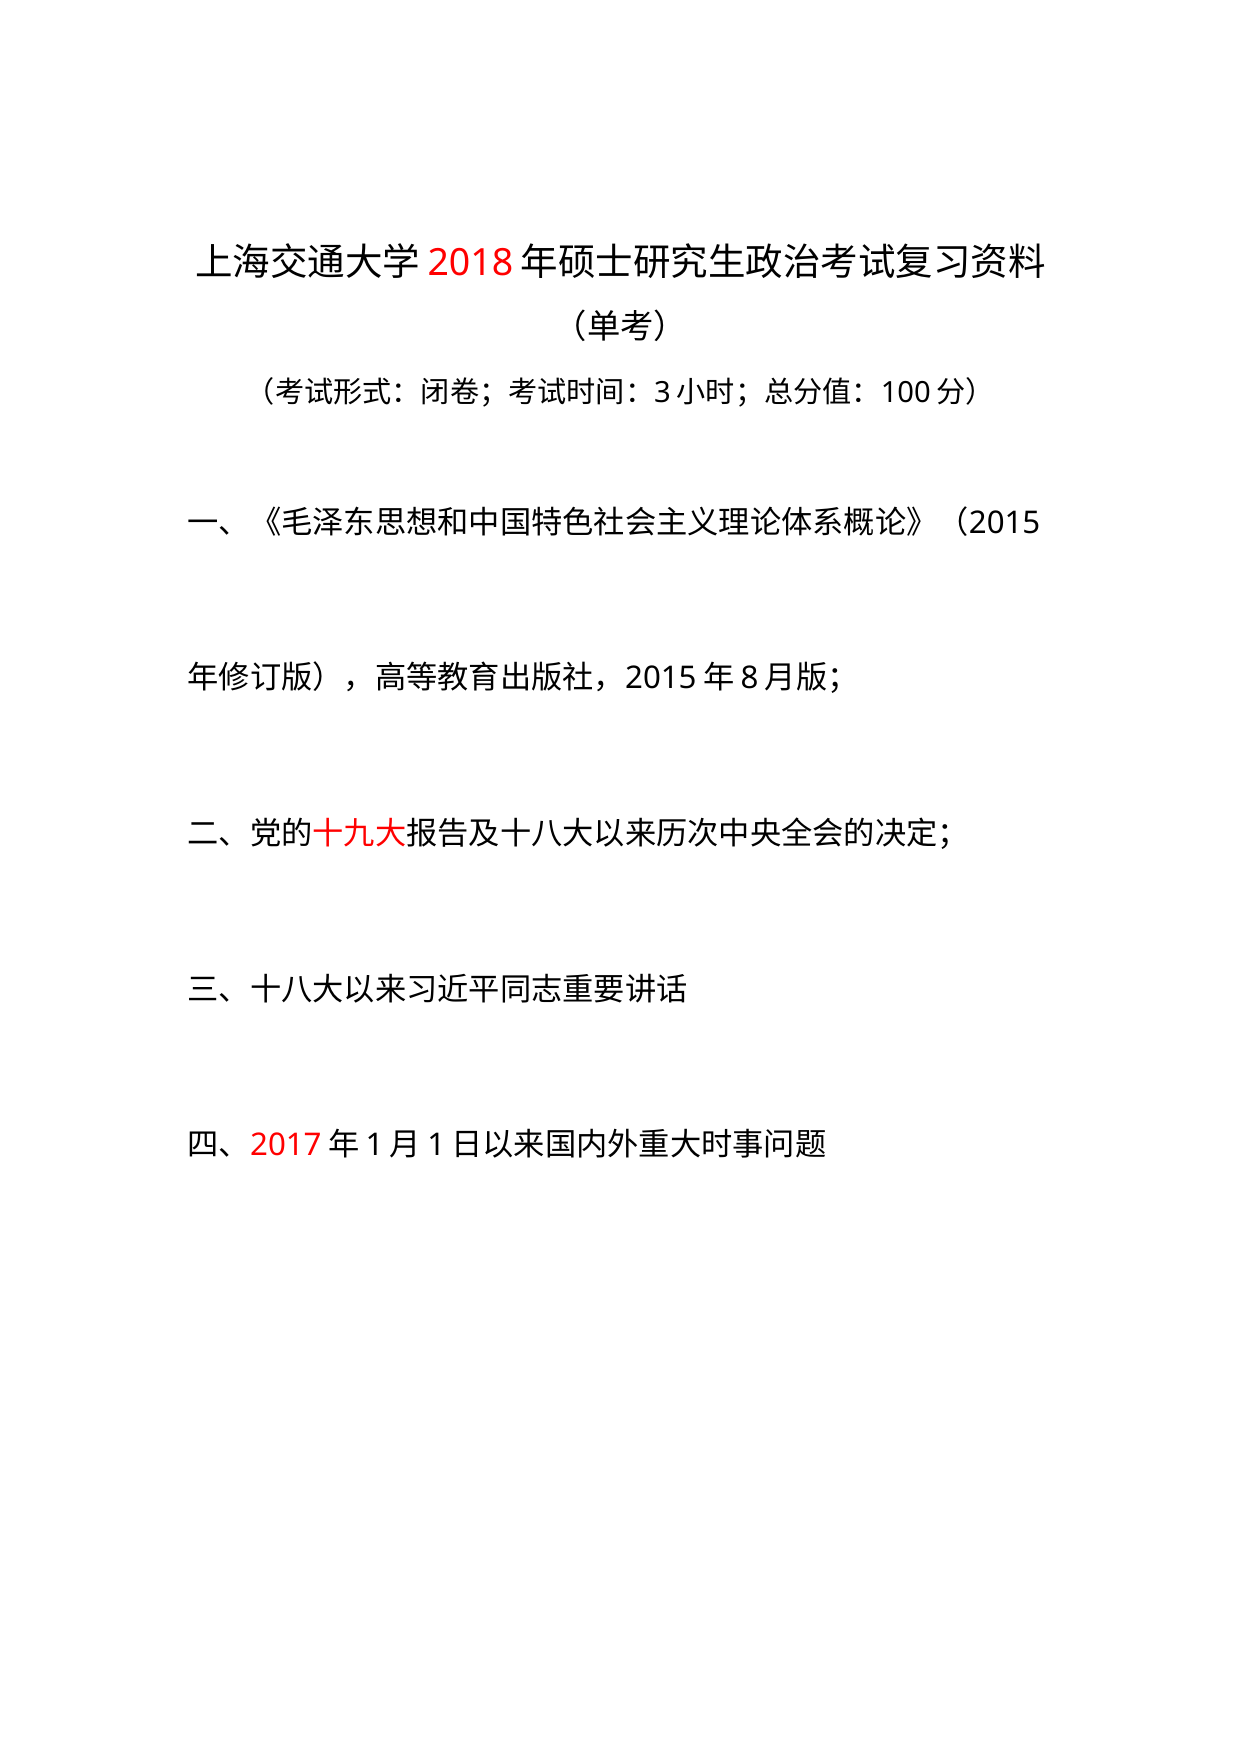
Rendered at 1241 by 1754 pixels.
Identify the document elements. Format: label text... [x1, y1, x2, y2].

text （考试形式：闭卷；考试时间：3小时；总分值：100分） [187, 357, 1053, 422]
text 四、2017年1月1日以来国内外重大时事问题 [187, 1109, 1053, 1174]
text 二、党的十九大报告及十八大以来历次中央全会的决定； [187, 799, 1053, 864]
text 上海交通大学2018年硕士研究生政治考试复习资料 [187, 227, 1053, 292]
text （单考） [187, 292, 1053, 357]
text 三、十八大以来习近平同志重要讲话 [187, 954, 1053, 1019]
text 一、《毛泽东思想和中国特色社会主义理论体系概论》（2015 [187, 487, 1053, 552]
text 年修订版），高等教育出版社，2015年8月版； [187, 643, 1053, 708]
